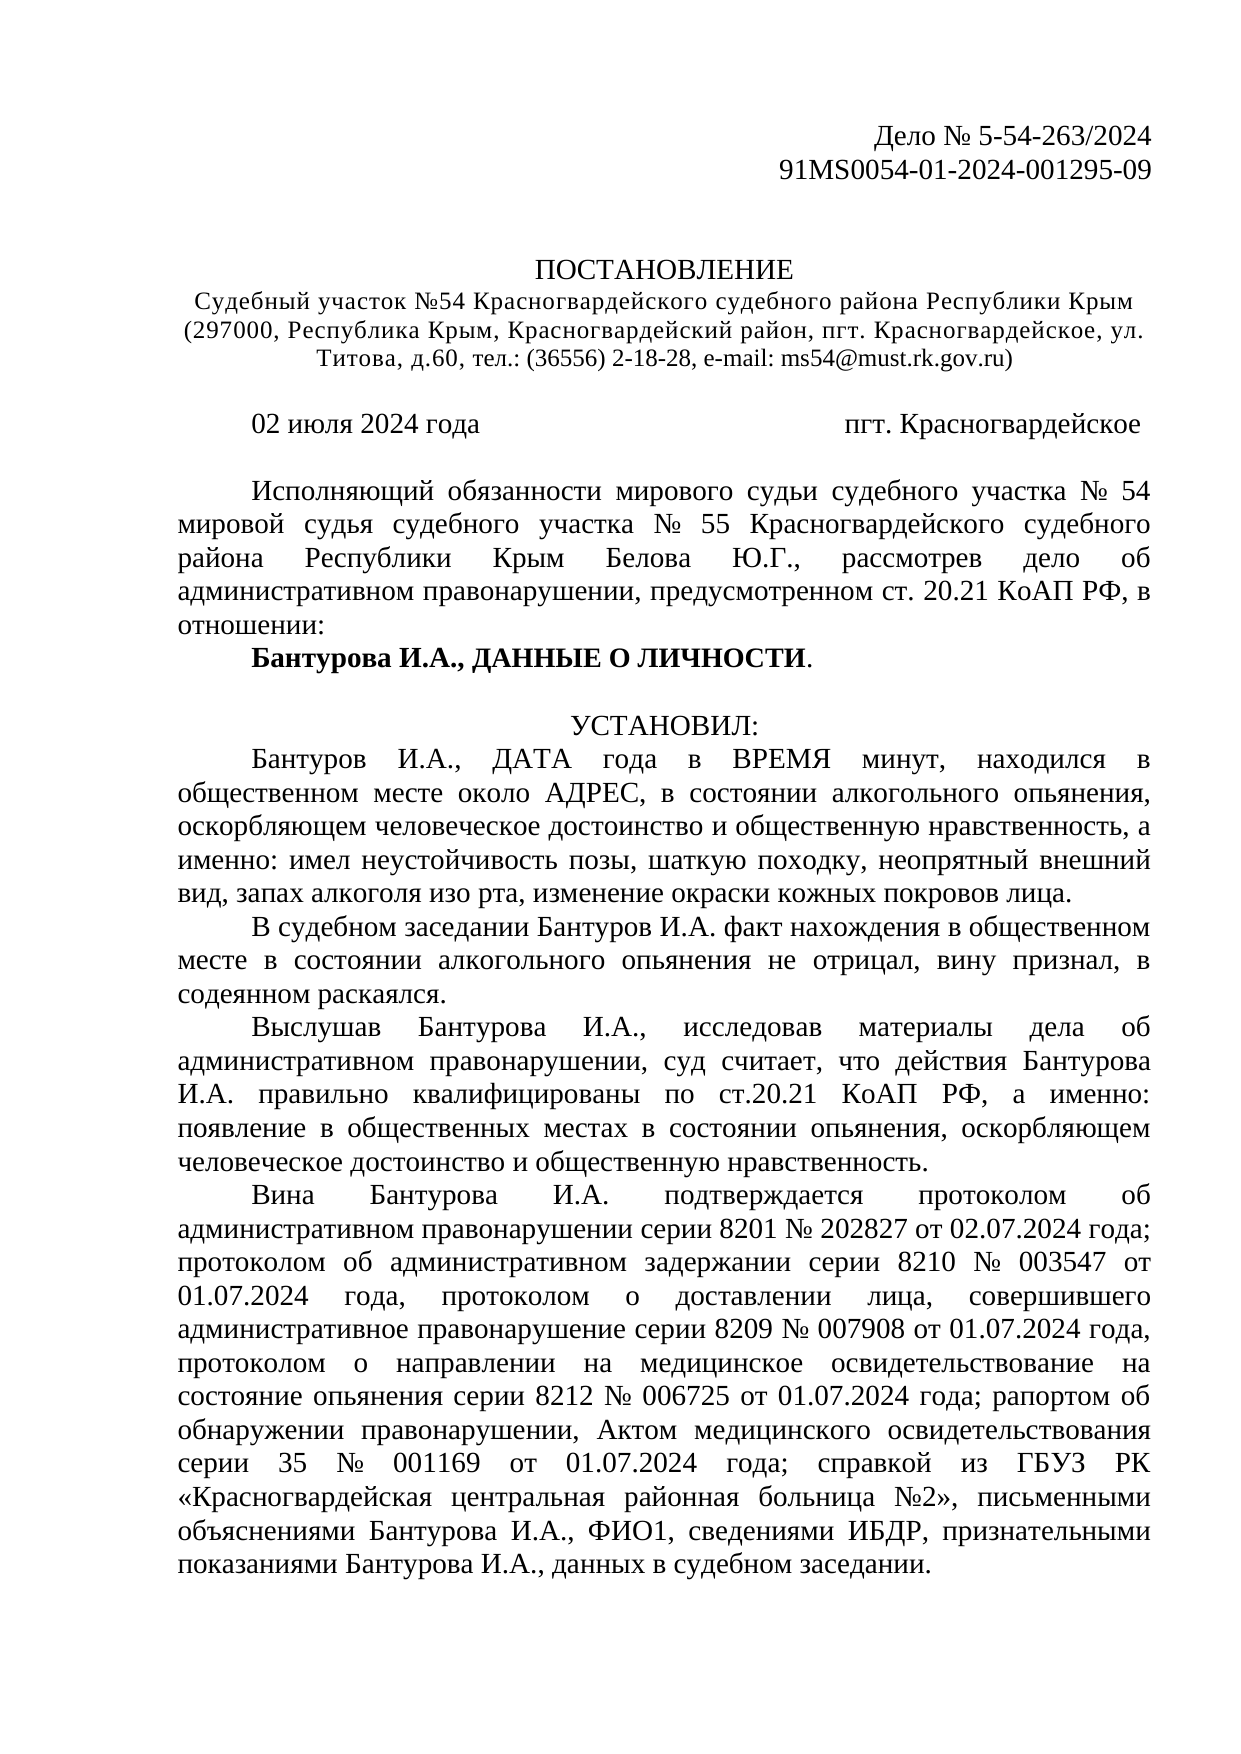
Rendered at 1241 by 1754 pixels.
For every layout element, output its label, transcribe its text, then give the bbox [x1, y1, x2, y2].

text Выслушав Бантурова И.А., исследовав материалы дела об административном правонарушении, суд считает, что действия Бантурова И.А. правильно квалифицированы по ст.20.21 КоАП РФ, а именно: появление в общественных местах в состоянии опьянения, оскорбляющем человеческое достоинство и общественную нравственность. [177, 1009, 1152, 1177]
text 91MS0054-01-2024-001295-09 [177, 152, 1152, 185]
text В судебном заседании Бантуров И.А. факт нахождения в общественном месте в состоянии алкогольного опьянения не отрицал, вину признал, в содеянном раскаялся. [177, 909, 1152, 1009]
text УСТАНОВИЛ: [177, 708, 1152, 741]
text Бантуров И.А., ДАТА года в ВРЕМЯ минут, находился в общественном месте около АДРЕС, в состоянии алкогольного опьянения, оскорбляющем человеческое достоинство и общественную нравственность, а именно: имел неустойчивость позы, шаткую походку, неопрятный внешний вид, запах алкоголя изо рта, изменение окраски кожных покровов лица. [177, 741, 1152, 909]
text Исполняющий обязанности мирового судьи судебного участка № 54 мировой судья судебного участка № 55 Красногвардейского судебного района Республики Крым Белова Ю.Г., рассмотрев дело об административном правонарушении, предусмотренном ст. 20.21 КоАП РФ, в отношении: [177, 473, 1152, 641]
text 02 июля 2024 года пгт. Красногвардейское [177, 406, 1152, 439]
text Судебный участок №54 Красногвардейского судебного района Республики Крым (297000, Республика Крым, Красногвардейский район, пгт. Красногвардейское, ул. Титова, д.60, тел.: (36556) 2-18-28, е-mail: ms54@must.rk.gov.ru) [177, 286, 1152, 372]
text Дело № 5-54-263/2024 [177, 118, 1152, 152]
text Бантурова И.А., ДАННЫЕ О ЛИЧНОСТИ. [177, 641, 1152, 674]
text Вина Бантурова И.А. подтверждается протоколом об административном правонарушении серии 8201 № 202827 от 02.07.2024 года; протоколом об административном задержании серии 8210 № 003547 от 01.07.2024 года, протоколом о доставлении лица, совершившего административное правонарушение серии 8209 № 007908 от 01.07.2024 года, протоколом о направлении на медицинское освидетельствование на состояние опьянения серии 8212 № 006725 от 01.07.2024 года; рапортом об обнаружении правонарушении, Актом медицинского освидетельствования серии 35 № 001169 от 01.07.2024 года; справкой из ГБУЗ РК «Красногвардейская центральная районная больница №2», письменными объяснениями Бантурова И.А., ФИО1, сведениями ИБДР, признательными показаниями Бантурова И.А., данных в судебном заседании. [177, 1177, 1152, 1580]
text ПОСТАНОВЛЕНИЕ [177, 252, 1152, 286]
